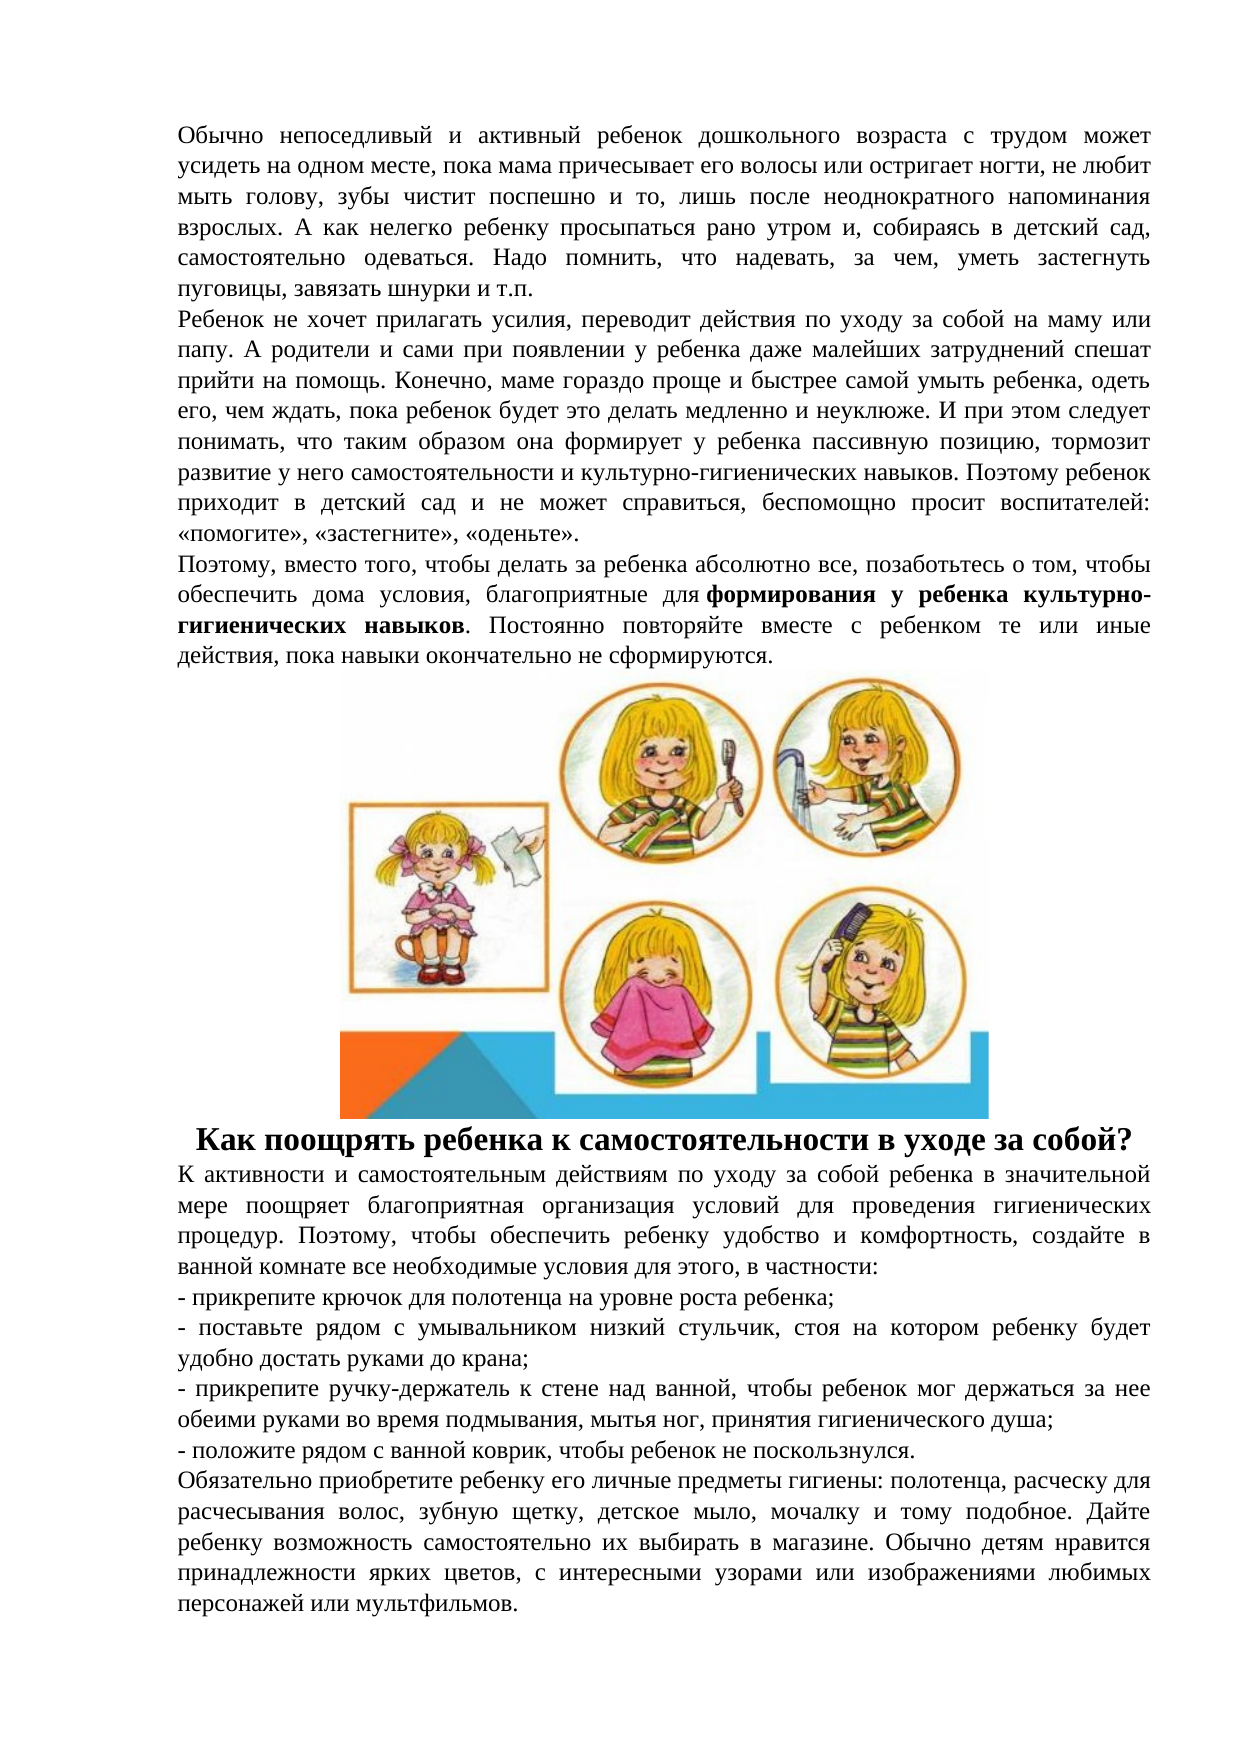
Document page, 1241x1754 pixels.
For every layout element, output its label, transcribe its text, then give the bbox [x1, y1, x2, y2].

text К активности и самостоятельным действиям по уходу за собой ребенка в значительной мере поощряет благоприятная организация условий для проведения гигиенических процедур. Поэтому, чтобы обеспечить ребенку удобство и комфортность, создайте в ванной комнате все необходимые условия для этого, в частности: [177, 1157, 1152, 1280]
picture [340, 669, 989, 1119]
text Обычно непоседливый и активный ребенок дошкольного возраста с трудом может усидеть на одном месте, пока мама причесывает его волосы или остригает ногти, не любит мыть голову, зубы чистит поспешно и то, лишь после неоднократного напоминания взрослых. А как нелегко ребенку просыпаться рано утром и, собираясь в детский сад, самостоятельно одеваться. Надо помнить, что надевать, за чем, уметь застегнуть пуговицы, завязать шнурки и т.п. [177, 118, 1152, 302]
text Ребенок не хочет прилагать усилия, переводит действия по уходу за собой на маму или папу. А родители и сами при появлении у ребенка даже малейших затруднений спешат прийти на помощь. Конечно, маме гораздо проще и быстрее самой умыть ребенка, одеть его, чем ждать, пока ребенок будет это делать медленно и неуклюже. И при этом следует понимать, что таким образом она формирует у ребенка пассивную позицию, тормозит развитие у него самостоятельности и культурно-гигиенических навыков. Поэтому ребенок приходит в детский сад и не может справиться, беспомощно просит воспитателей: «помогите», «застегните», «оденьте». [177, 302, 1152, 547]
text Обязательно приобретите ребенку его личные предметы гигиены: полотенца, расческу для расчесывания волос, зубную щетку, детское мыло, мочалку и тому подобное. Дайте ребенку возможность самостоятельно их выбирать в магазине. Обычно детям нравится принадлежности ярких цветов, с интересными узорами или изображениями любимых персонажей или мультфильмов. [177, 1463, 1152, 1617]
text - поставьте рядом с умывальником низкий стульчик, стоя на котором ребенку будет удобно достать руками до крана; [177, 1310, 1152, 1372]
text Поэтому, вместо того, чтобы делать за ребенка абсолютно все, позаботьтесь о том, чтобы обеспечить дома условия, благоприятные для формирования у ребенка культурно-гигиенических навыков. Постоянно повторяйте вместе с ребенком те или иные действия, пока навыки окончательно не сформируются. [177, 547, 1152, 669]
text - положите рядом с ванной коврик, чтобы ребенок не поскользнулся. [177, 1433, 1152, 1463]
text - прикрепите крючок для полотенца на уровне роста ребенка; [177, 1280, 1152, 1310]
text - прикрепите ручку-держатель к стене над ванной, чтобы ребенок мог держаться за нее обеими руками во время подмывания, мытья ног, принятия гигиенического душа; [177, 1372, 1152, 1433]
text Как поощрять ребенка к самостоятельности в уходе за собой? [177, 1119, 1152, 1157]
